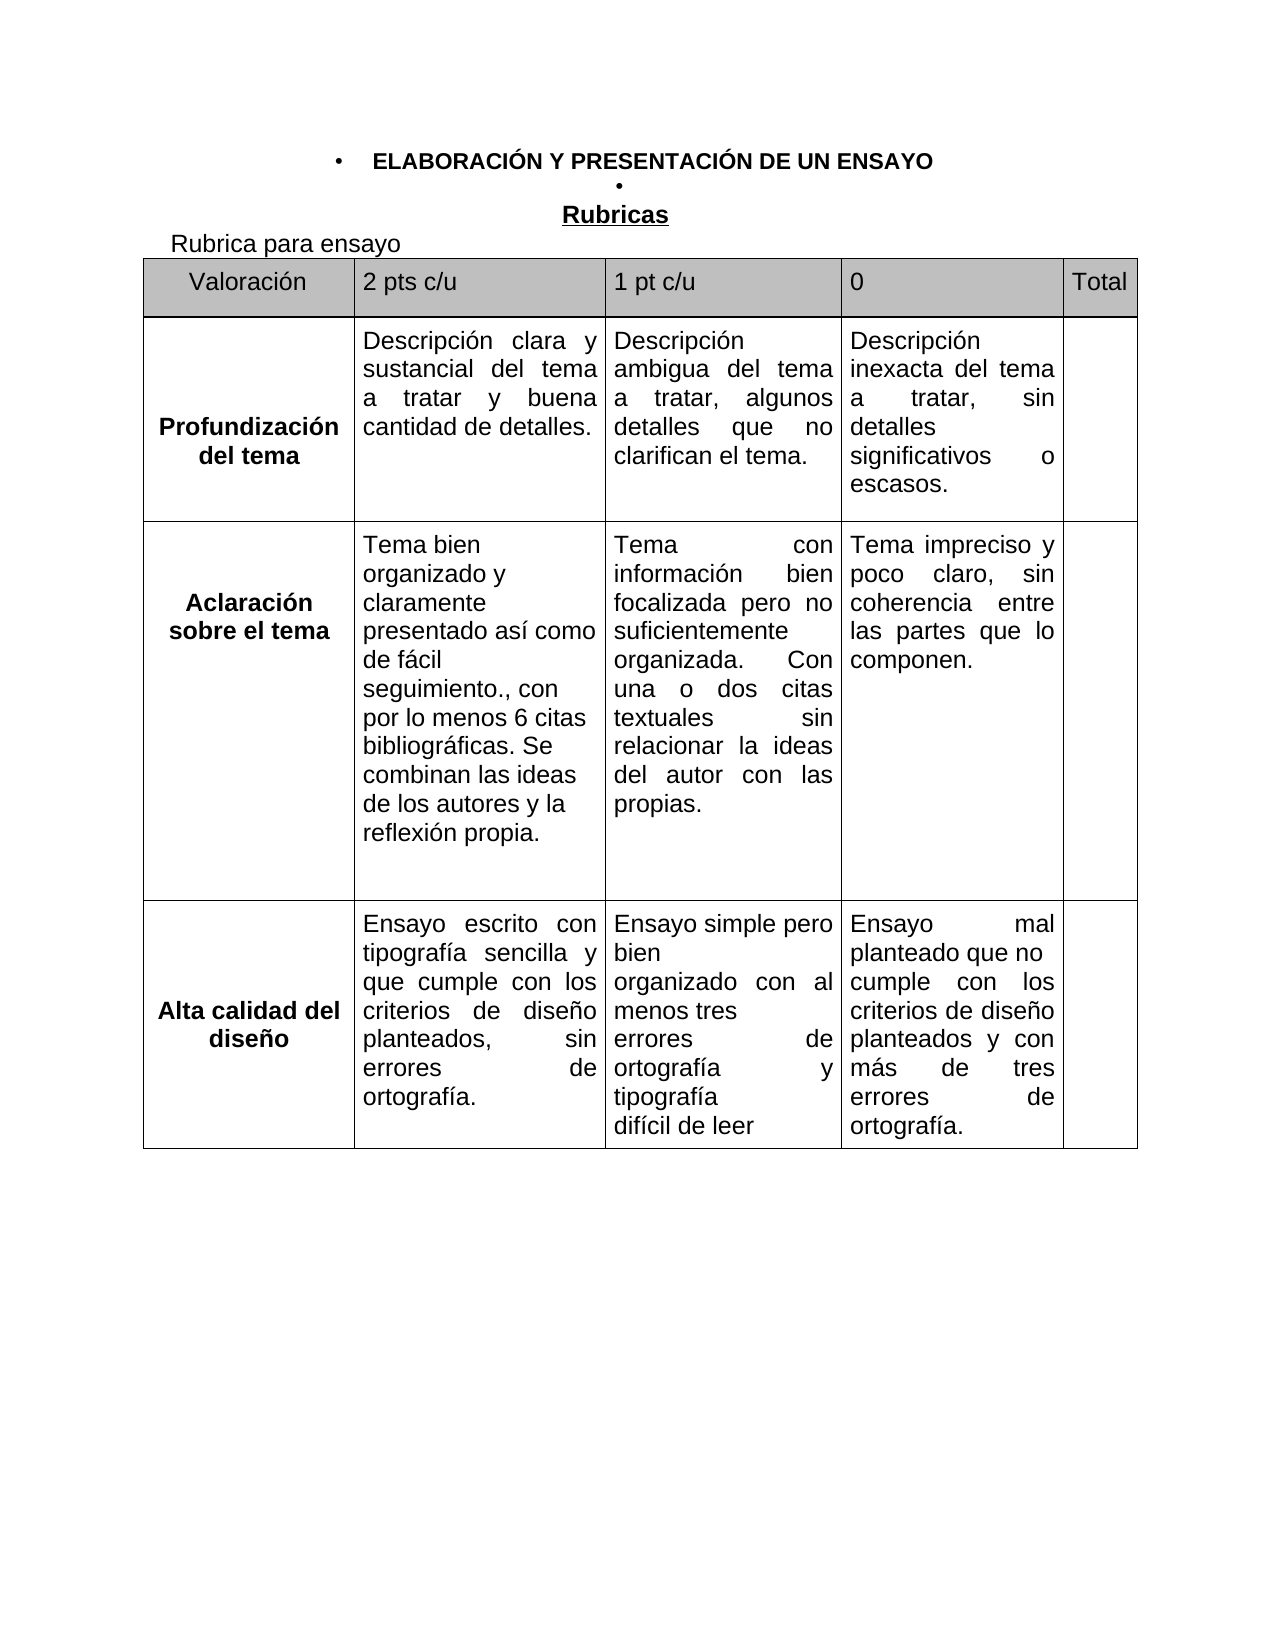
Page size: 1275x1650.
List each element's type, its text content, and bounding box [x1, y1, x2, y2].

table_cell Descripción inexacta del tema a tratar, sin detalles significativos o escasos. [842, 318, 1063, 521]
table_cell Ensayo simple pero bien organizado con al menos tres errores de ortografía y tipografía difícil de leer [606, 901, 841, 1148]
list ELABORACIÓN Y PRESENTACIÓN DE UN ENSAYO [170, 148, 1098, 174]
table_cell Aclaración sobre el tema [144, 522, 354, 900]
table_cell [1064, 522, 1137, 900]
table_cell Ensayo escrito con tipografía sencilla y que cumple con los criterios de diseño planteados, sin errores de ortografía. [355, 901, 605, 1148]
table_header 1 pt c/u [606, 259, 841, 316]
table_cell Ensayo mal planteado que no cumple con los criterios de diseño planteados y con más de tres errores de ortografía. [842, 901, 1063, 1148]
table_header 0 [842, 259, 1063, 316]
table_header Total [1064, 259, 1137, 316]
table_cell Alta calidad del diseño [144, 901, 354, 1148]
table_cell Tema impreciso y poco claro, sin coherencia entre las partes que lo componen. [842, 522, 1063, 900]
text Rubricas [133, 200, 1098, 229]
table_cell Profundización del tema [144, 318, 354, 521]
table_header Valoración [144, 259, 354, 316]
table_cell Tema bien organizado y claramente presentado así como de fácil seguimiento., con por lo menos 6 citas bibliográficas. Se combinan las ideas de los autores y la reflexión propia. [355, 522, 605, 900]
table_cell Descripción ambigua del tema a tratar, algunos detalles que no clarifican el tema. [606, 318, 841, 521]
table_cell [1064, 901, 1137, 1148]
table_cell Tema con información bien focalizada pero no suficientemente organizada. Con una o dos citas textuales sin relacionar la ideas del autor con las propias. [606, 522, 841, 900]
table_cell Descripción clara y sustancial del tema a tratar y buena cantidad de detalles. [355, 318, 605, 521]
table_cell [1064, 318, 1137, 521]
text Rubrica para ensayo [170, 229, 1098, 258]
table_header 2 pts c/u [355, 259, 605, 316]
